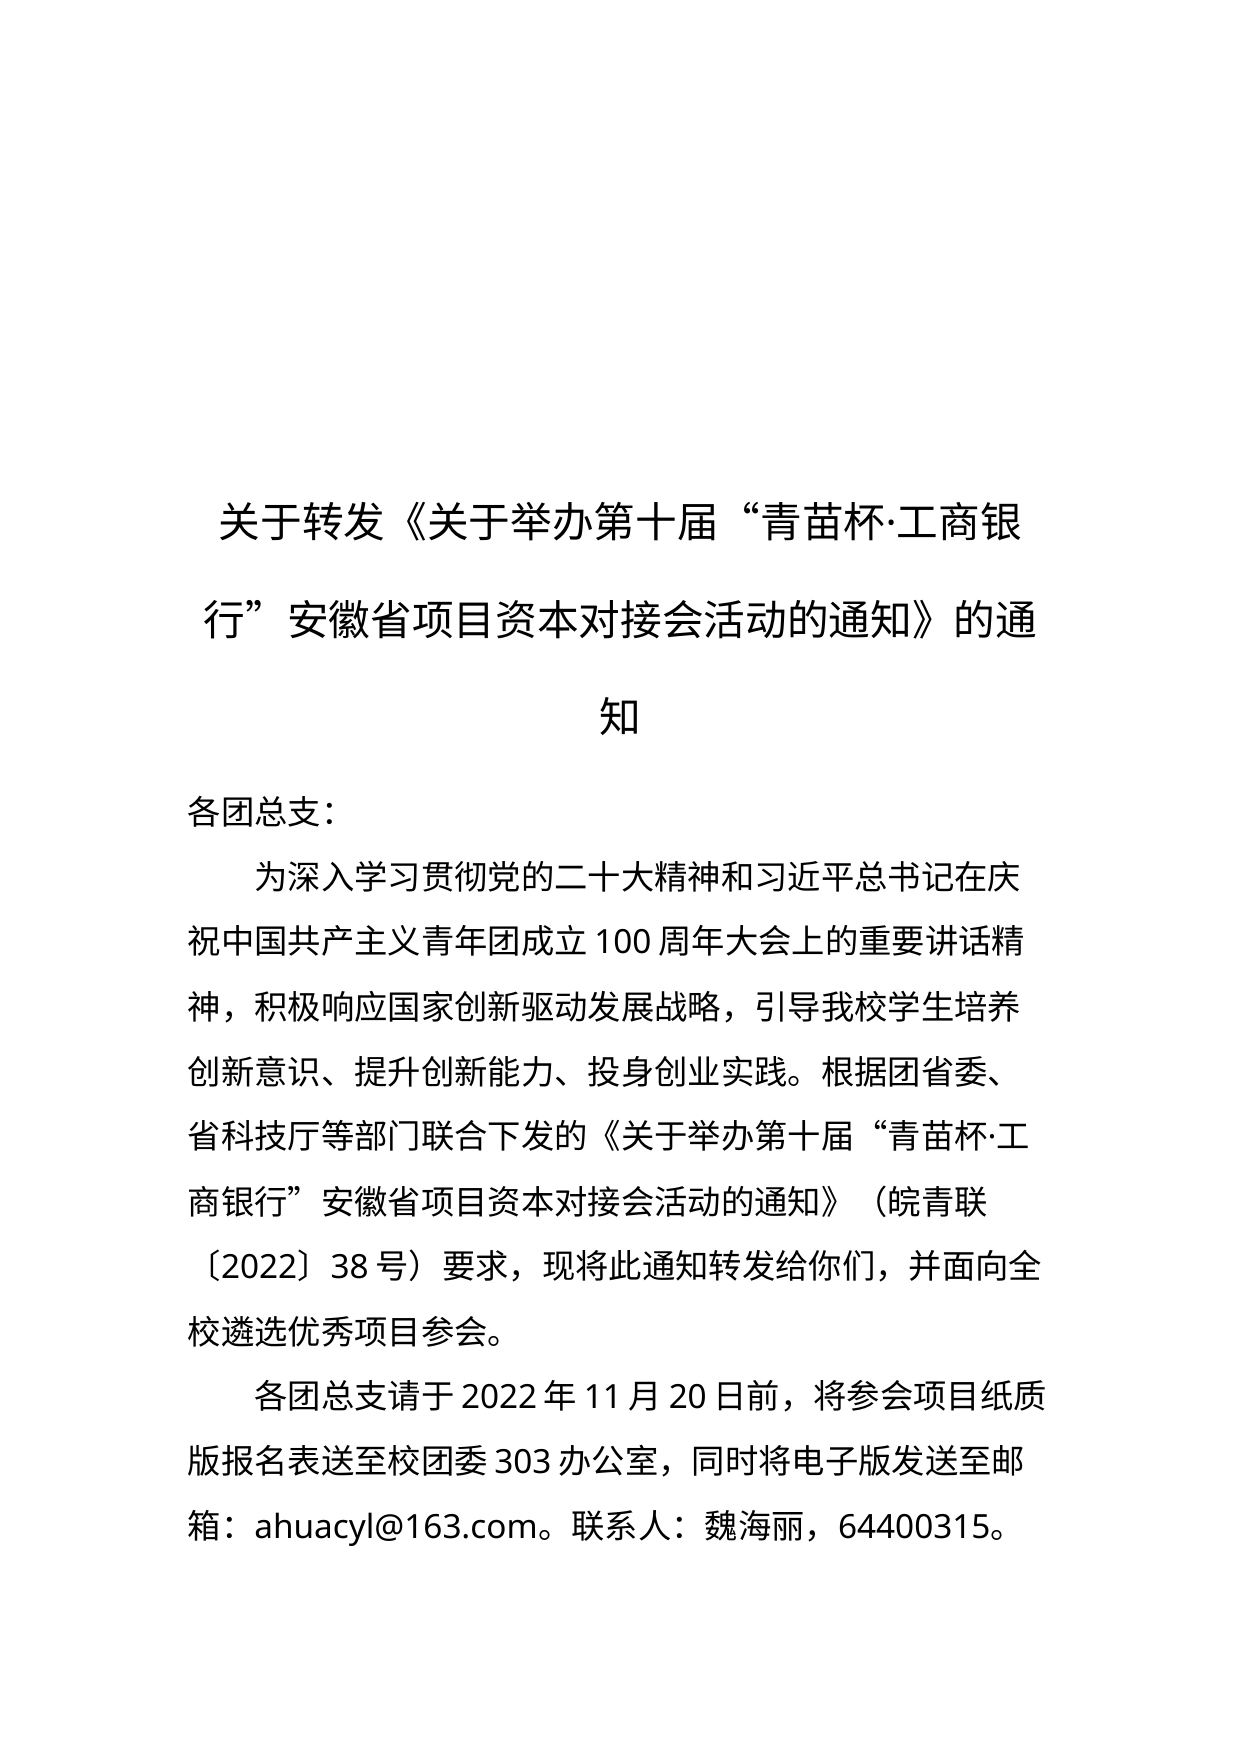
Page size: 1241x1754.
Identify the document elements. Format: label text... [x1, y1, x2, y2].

text 各团总支请于2022年11月20日前，将参会项目纸质版报名表送至校团委303办公室，同时将电子版发送至邮箱：ahuacyl@163.com。联系人：魏海丽，64400315。 [187, 1362, 1053, 1557]
text 各团总支： [187, 777, 1053, 842]
text 关于转发《关于举办第十届“青苗杯·工商银行”安徽省项目资本对接会活动的通知》的通知 [187, 487, 1053, 747]
text 为深入学习贯彻党的二十大精神和习近平总书记在庆祝中国共产主义青年团成立100周年大会上的重要讲话精神，积极响应国家创新驱动发展战略，引导我校学生培养创新意识、提升创新能力、投身创业实践。根据团省委、省科技厅等部门联合下发的《关于举办第十届“青苗杯·工商银行”安徽省项目资本对接会活动的通知》（皖青联〔2022〕38号）要求，现将此通知转发给你们，并面向全校遴选优秀项目参会。 [187, 842, 1053, 1362]
